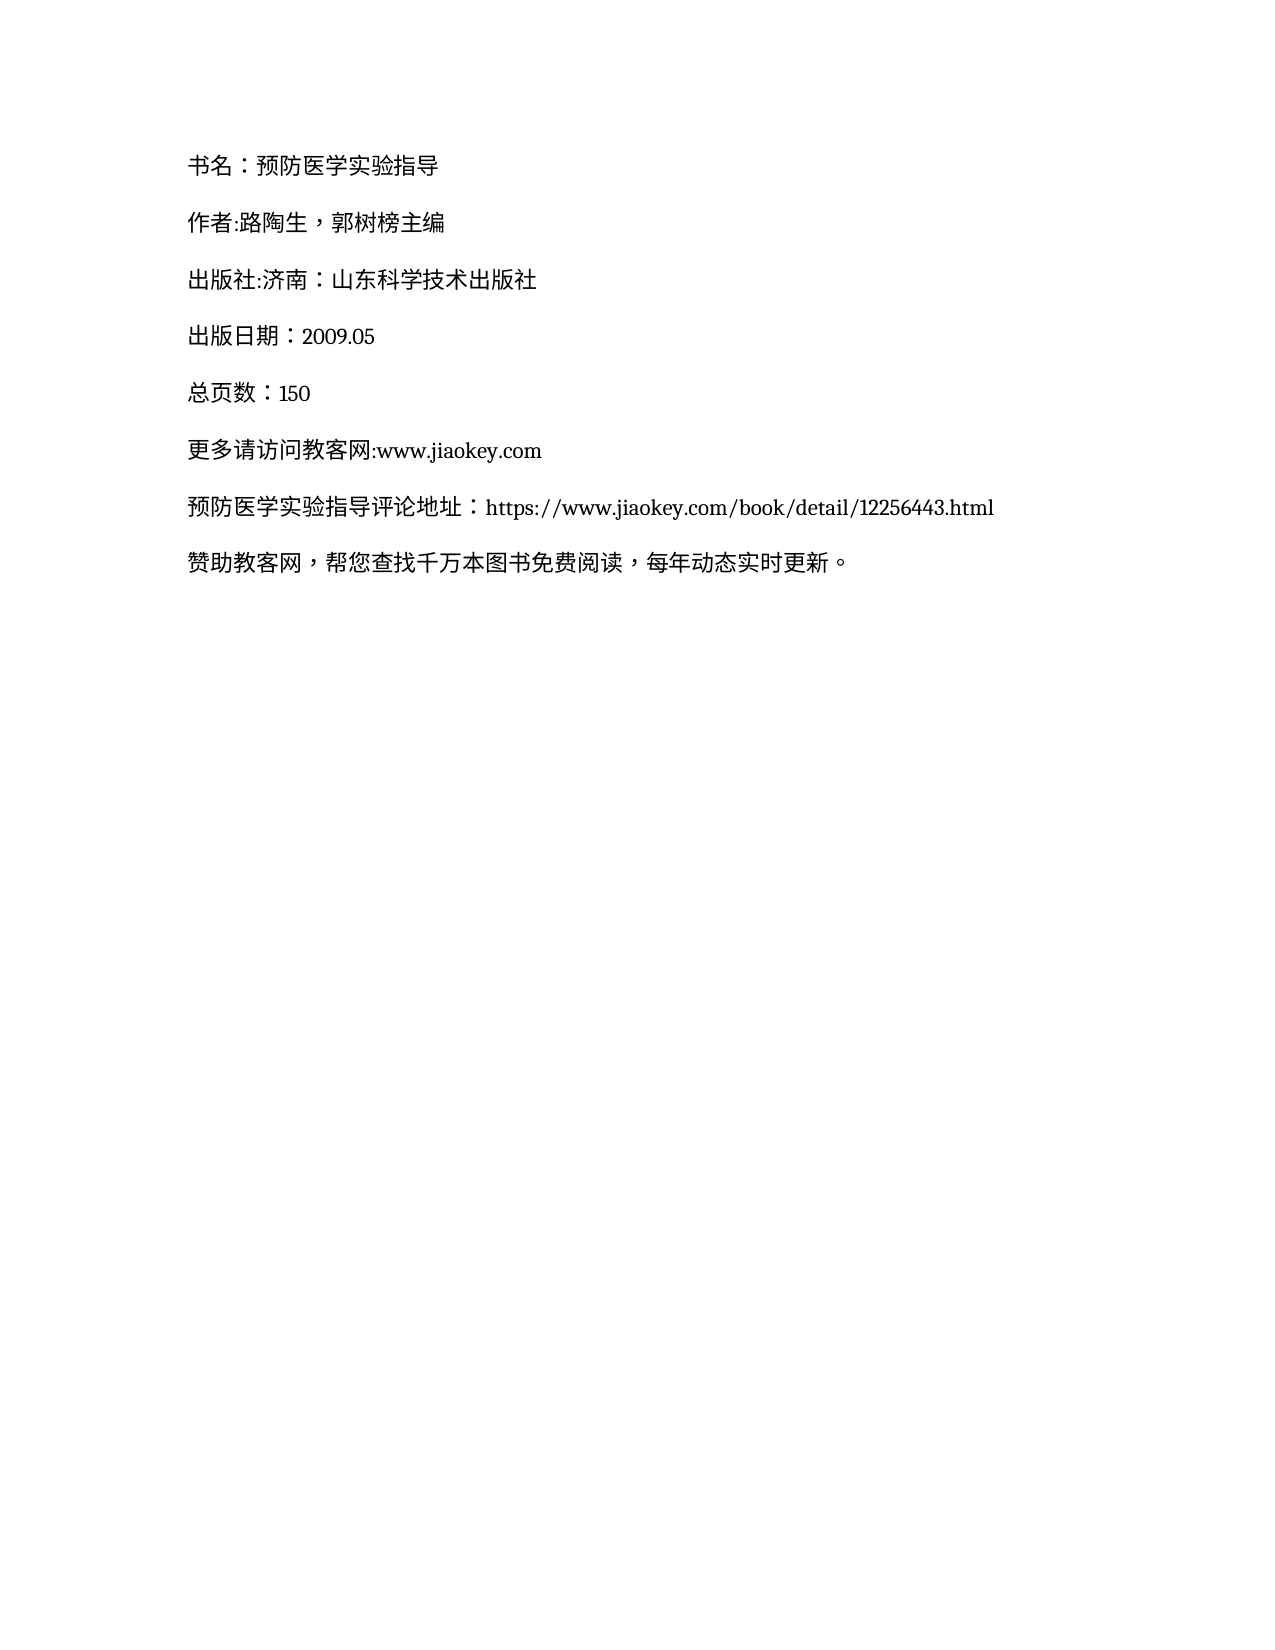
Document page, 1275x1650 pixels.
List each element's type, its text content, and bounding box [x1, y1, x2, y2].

text 出版日期：2009.05 [187, 320, 1087, 352]
text 出版社:济南：山东科学技术出版社 [187, 263, 1087, 295]
text 总页数：150 [187, 377, 1087, 408]
text 更多请访问教客网:www.jiaokey.com [187, 434, 1087, 465]
text 书名：预防医学实验指导 [187, 150, 1087, 181]
text 作者:路陶生，郭树榜主编 [187, 207, 1087, 238]
text 赞助教客网，帮您查找千万本图书免费阅读，每年动态实时更新。 [187, 547, 1087, 579]
text 预防医学实验指导评论地址：https://www.jiaokey.com/book/detail/12256443.html [187, 491, 1087, 522]
